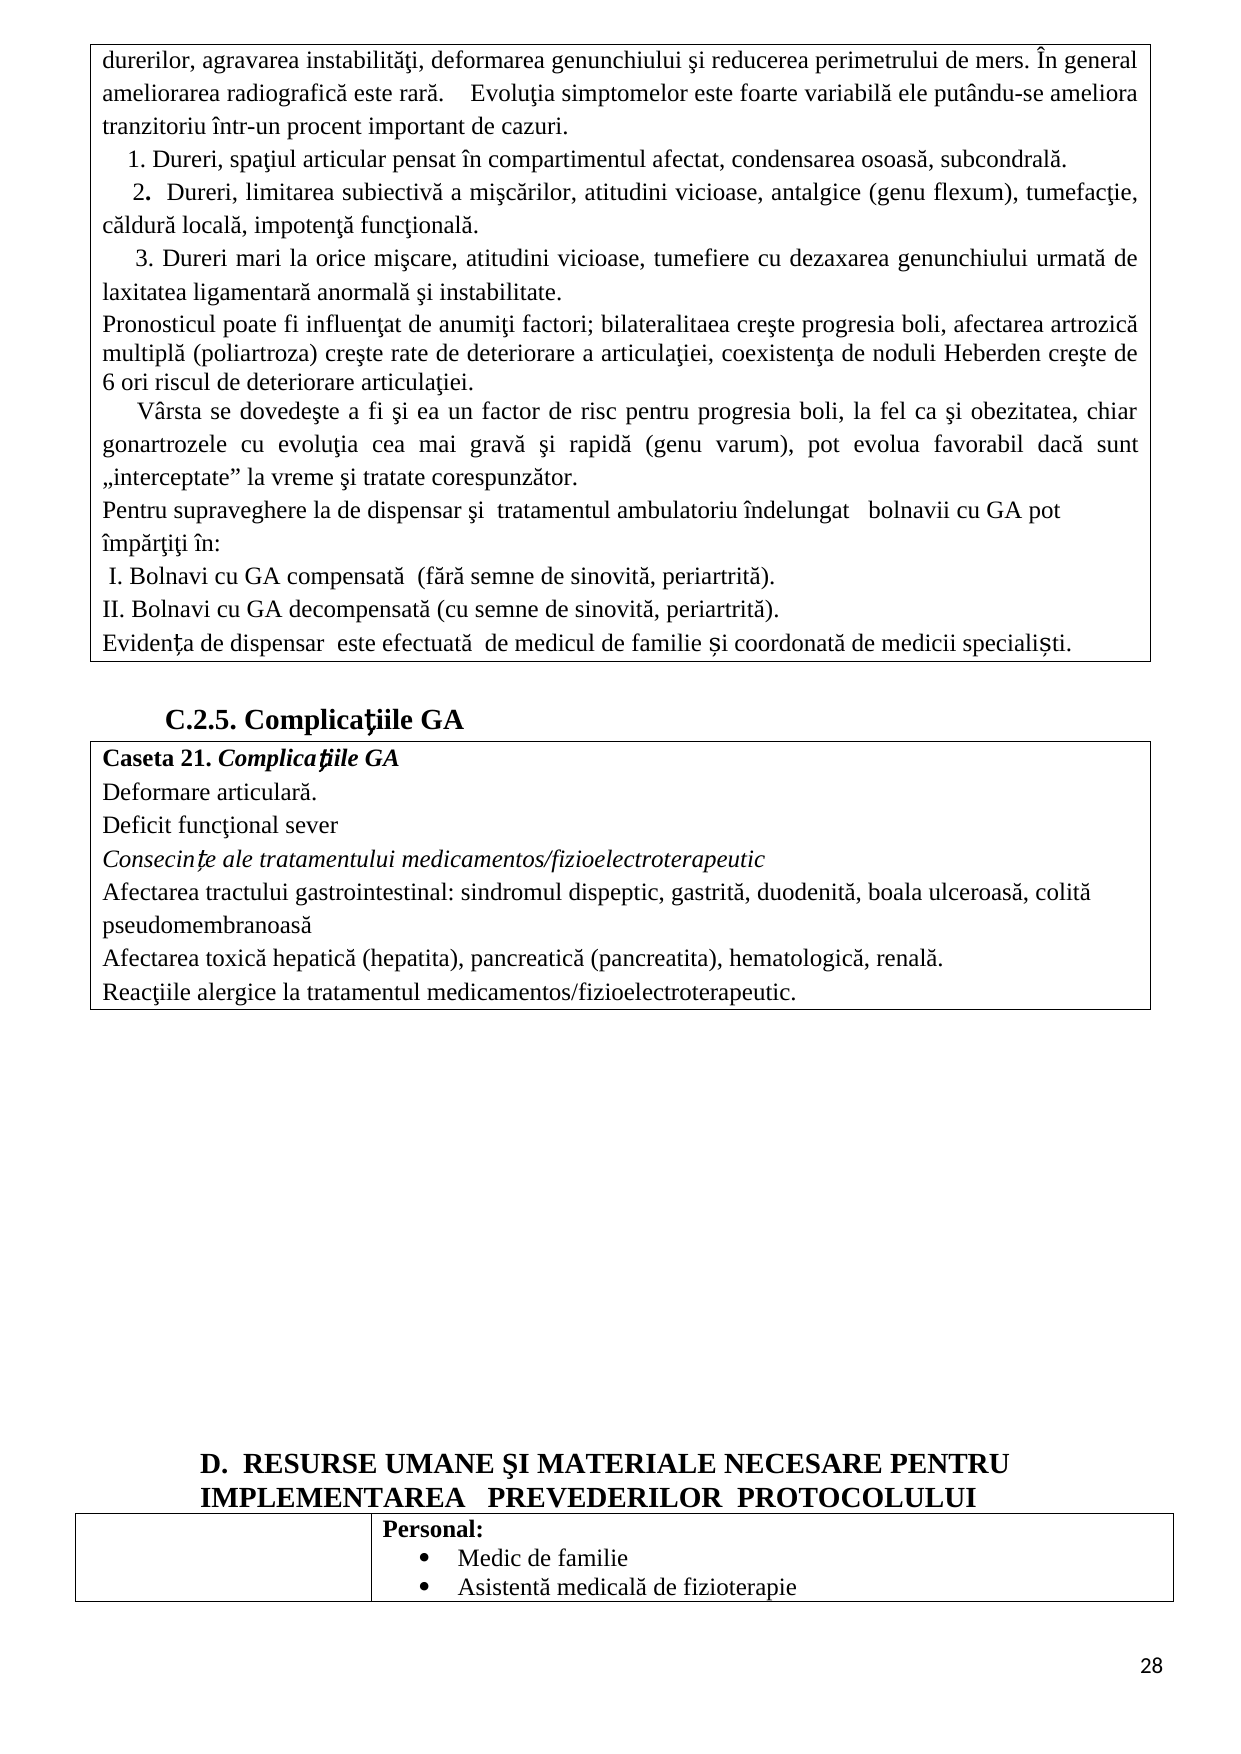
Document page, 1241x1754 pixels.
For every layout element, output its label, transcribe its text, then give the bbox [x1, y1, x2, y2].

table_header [372, 1514, 1173, 1601]
table_header Caseta 21. Complicațiile GA Deformare articulară. Deficit funcţional sever Consecințe ale tratamentului medicamentos/fizioelectroterapeutic Afectarea tractului gastrointestinal: sindromul dispeptic, gastrită, duodenită, boala ulceroasă, colită pseudomembranoasă Afectarea toxică hepatică (hepatita), pancreatică (pancreatita), hematologică, renală. Reacţiile alergice la tratamentul medicamentos/fizioelectroterapeutic. [91, 742, 1150, 1009]
text C.2.5. Complicațiile GA [164, 701, 1163, 736]
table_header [91, 45, 1150, 661]
text D. RESURSE UMANE ŞI MATERIALE NECESARE PENTRU IMPLEMENTAREA PREVEDERILOR PROTOCOLULUI [200, 1446, 1163, 1513]
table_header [76, 1514, 371, 1601]
